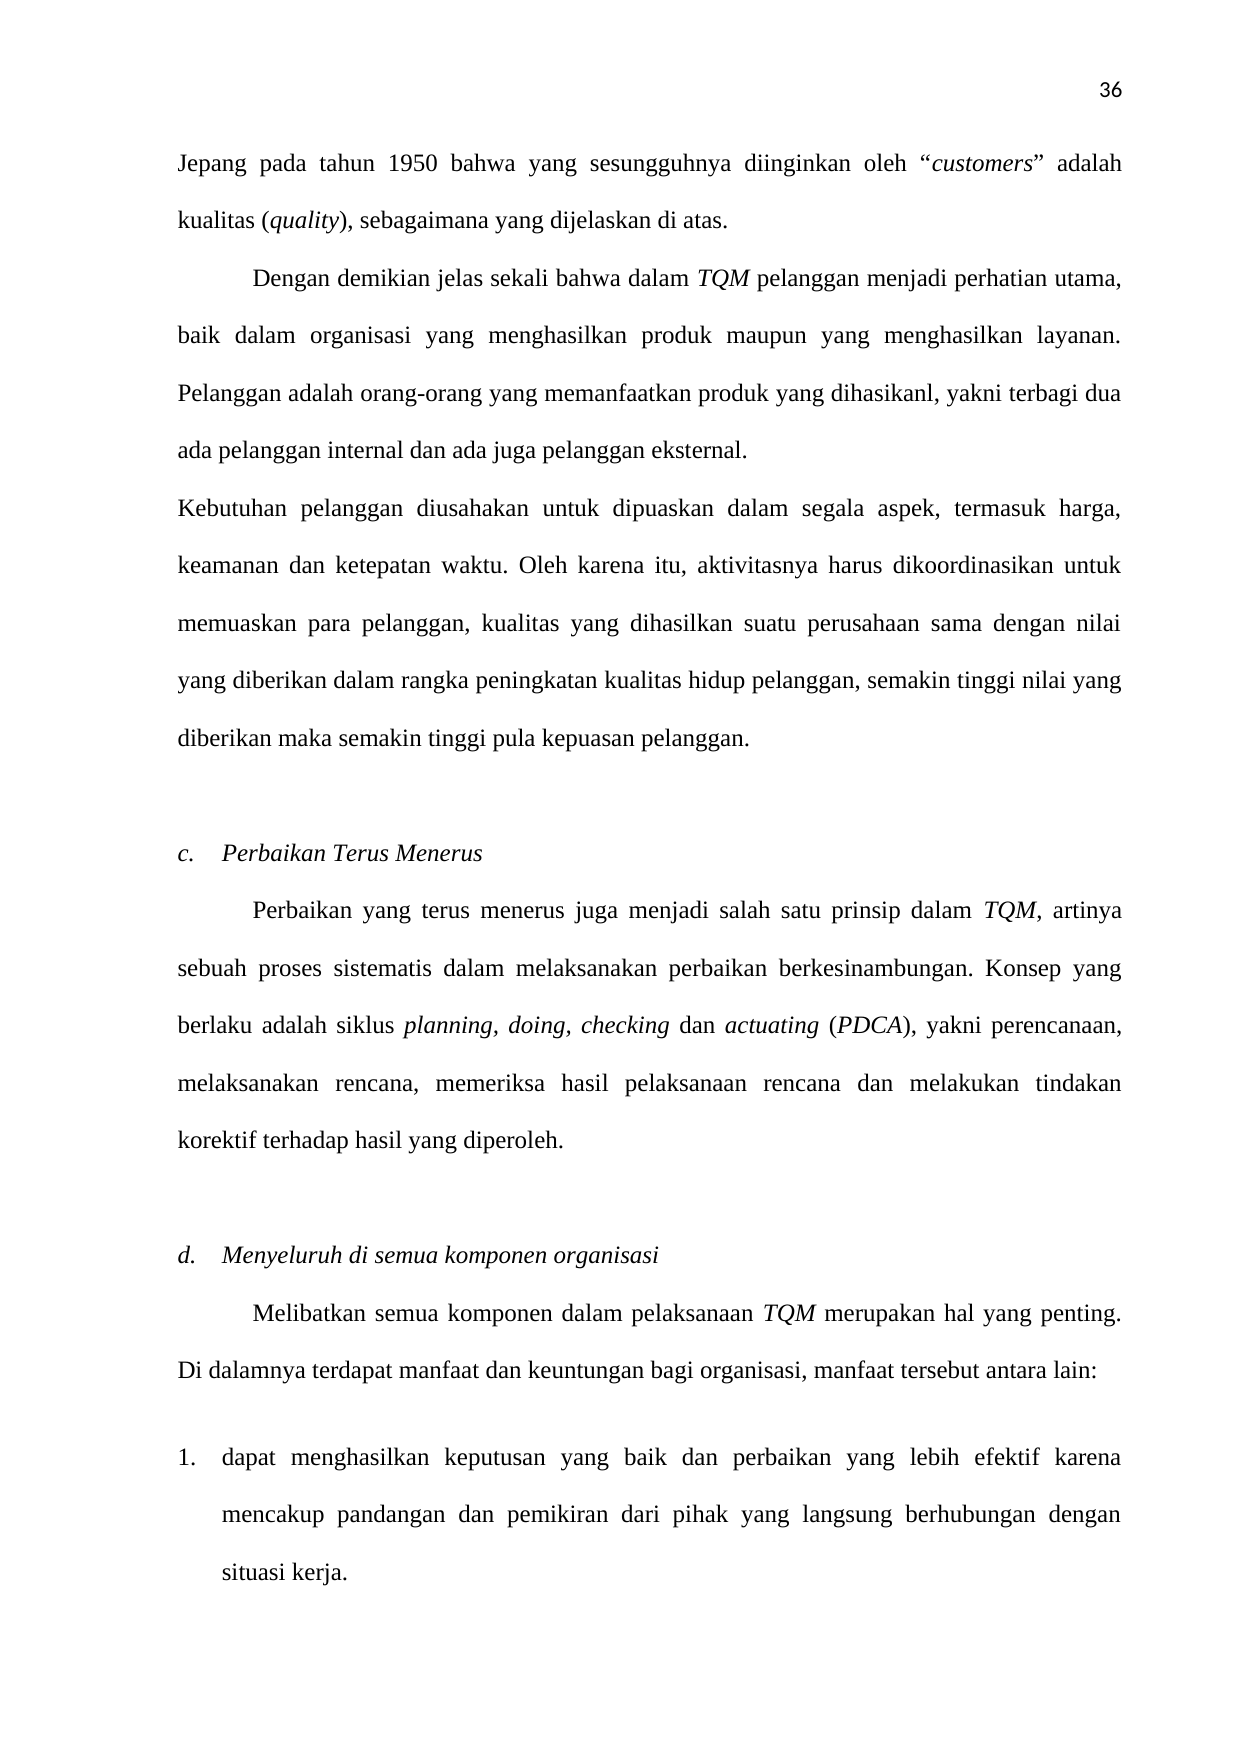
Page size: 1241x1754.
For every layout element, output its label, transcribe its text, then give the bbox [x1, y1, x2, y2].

text Perbaikan yang terus menerus juga menjadi salah satu prinsip dalam TQM, artinya sebuah proses sistematis dalam melaksanakan perbaikan berkesinambungan. Konsep yang berlaku adalah siklus planning, doing, checking dan actuating (PDCA), yakni perencanaan, melaksanakan rencana, memeriksa hasil pelaksanaan rencana dan melakukan tindakan korektif terhadap hasil yang diperoleh. [177, 895, 1122, 1154]
list dapat menghasilkan keputusan yang baik dan perbaikan yang lebih efektif karena mencakup pandangan dan pemikiran dari pihak yang langsung berhubungan dengan situasi kerja. [177, 1442, 1122, 1586]
text Dengan demikian jelas sekali bahwa dalam TQM pelanggan menjadi perhatian utama, baik dalam organisasi yang menghasilkan produk maupun yang menghasilkan layanan. Pelanggan adalah orang-orang yang memanfaatkan produk yang dihasikanl, yakni terbagi dua ada pelanggan internal dan ada juga pelanggan eksternal. [177, 263, 1122, 464]
list Perbaikan Terus Menerus [177, 838, 1122, 866]
list Menyeluruh di semua komponen organisasi [177, 1240, 1122, 1269]
text Kebutuhan pelanggan diusahakan untuk dipuaskan dalam segala aspek, termasuk harga, keamanan dan ketepatan waktu. Oleh karena itu, aktivitasnya harus dikoordinasikan untuk memuaskan para pelanggan, kualitas yang dihasilkan suatu perusahaan sama dengan nilai yang diberikan dalam rangka peningkatan kualitas hidup pelanggan, semakin tinggi nilai yang diberikan maka semakin tinggi pula kepuasan pelanggan. [177, 493, 1122, 751]
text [177, 148, 1122, 234]
text Melibatkan semua komponen dalam pelaksanaan TQM merupakan hal yang penting. Di dalamnya terdapat manfaat dan keuntungan bagi organisasi, manfaat tersebut antara lain: [177, 1298, 1122, 1384]
